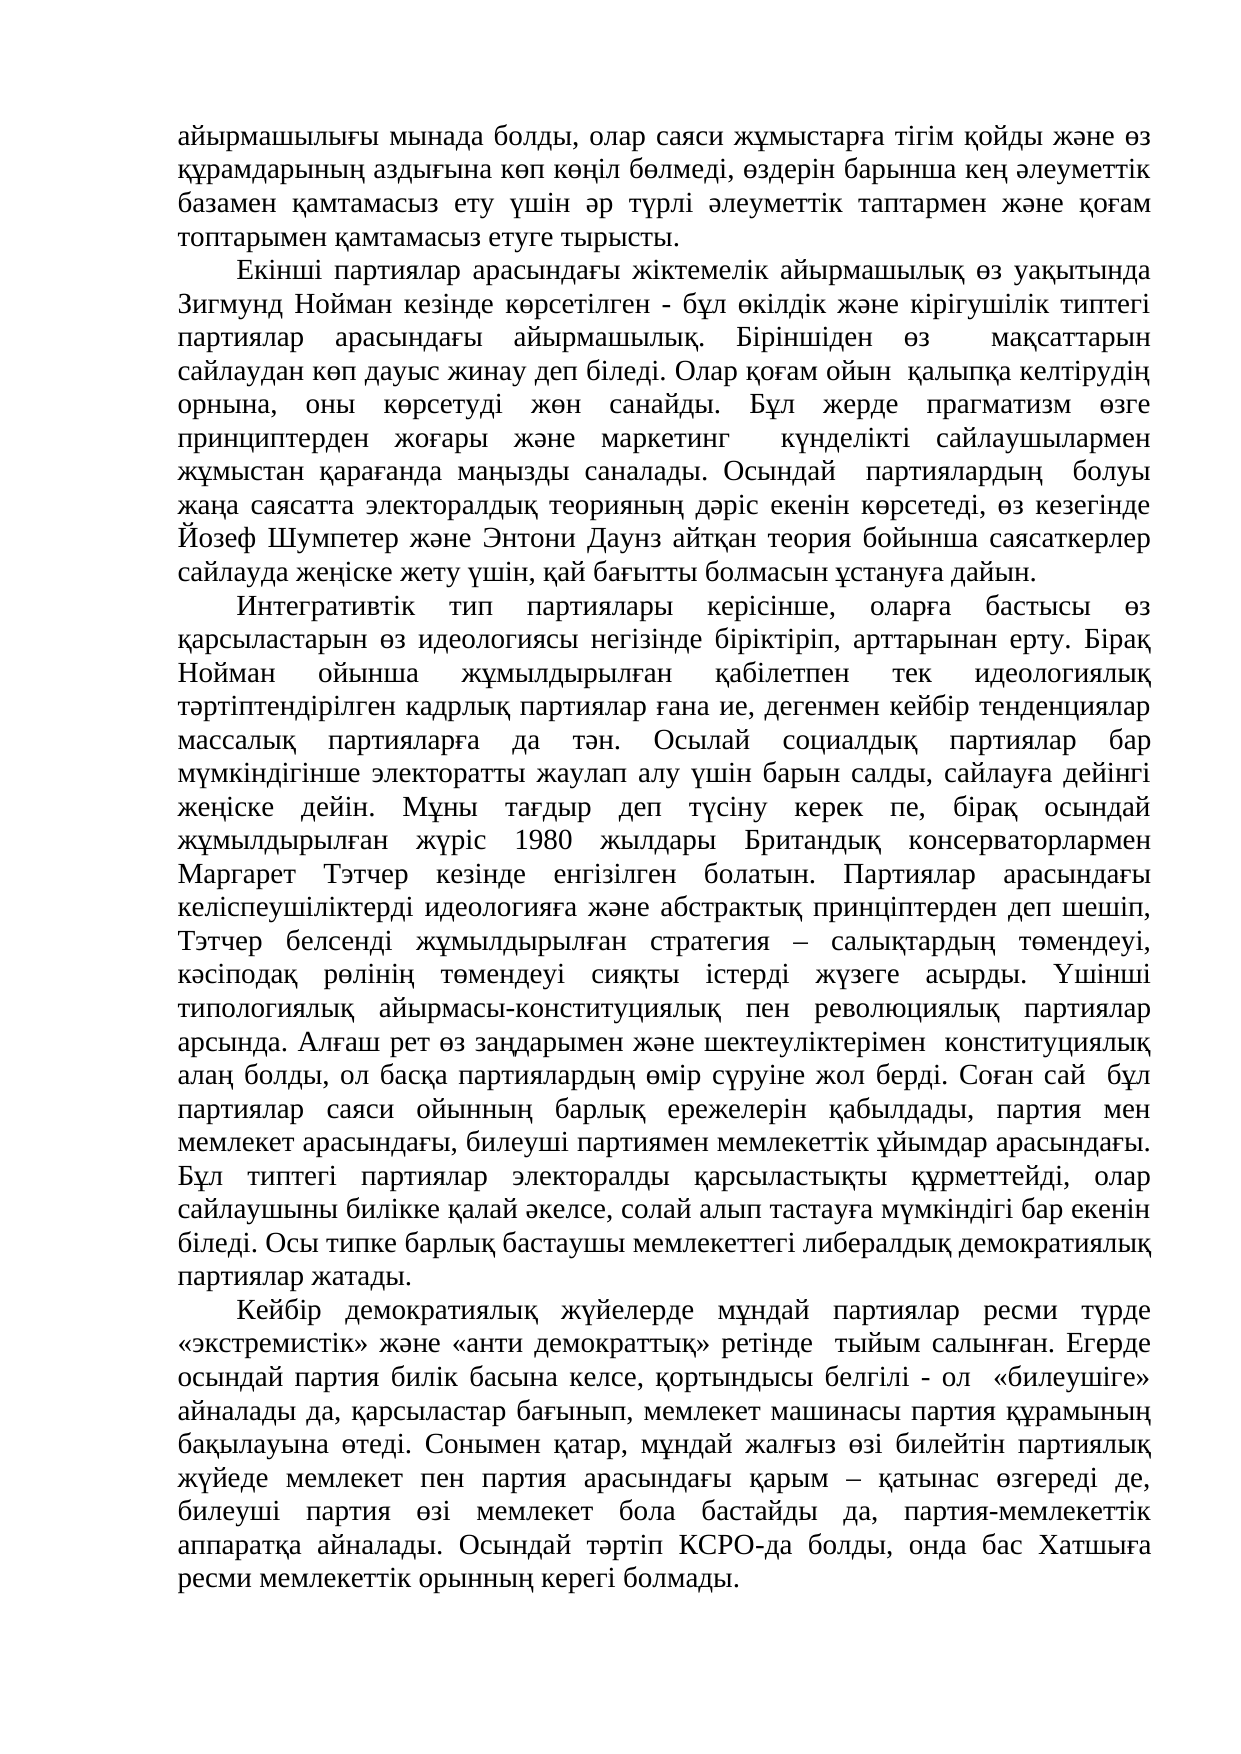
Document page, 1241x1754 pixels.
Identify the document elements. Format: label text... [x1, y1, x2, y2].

text Екінші партиялар арасындағы жіктемелік айырмашылық өз уақытында Зигмунд Нойман кезінде көрсетілген - бұл өкілдік және кірігушілік типтегі партиялар арасындағы айырмашылық. Біріншіден өз мақсаттарын сайлаудан көп дауыс жинау деп біледі. Олар қоғам ойын қалыпқа келтірудің орнына, оны көрсетуді жөн санайды. Бұл жерде прагматизм өзге принциптерден жоғары және маркетинг күнделікті сайлаушылармен жұмыстан қарағанда маңызды саналады. Осындай партиялардың болуы жаңа саясатта электоралдық теорияның дәріс екенін көрсетеді, өз кезегінде Йозеф Шумпетер және Энтони Даунз айтқан теория бойынша саясаткерлер сайлауда жеңіске жету үшін, қай бағытты болмасын ұстануға дайын. [177, 252, 1152, 588]
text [177, 118, 1152, 252]
text Кейбір демократиялық жүйелерде мұндай партиялар ресми түрде «экстремистік» және «анти демократтық» ретінде тыйым салынған. Егерде осындай партия билік басына келсе, қортындысы белгілі - ол «билеушіге» айналады да, қарсыластар бағынып, мемлекет машинасы партия құрамының бақылауына өтеді. Сонымен қатар, мұндай жалғыз өзі билейтін партиялық жүйеде мемлекет пен партия арасындағы қарым – қатынас өзгереді де, билеуші партия өзі мемлекет бола бастайды да, партия-мемлекеттік аппаратқа айналады. Осындай тәртіп КСРО-да болды, онда бас Хатшыға ресми мемлекеттік орынның керегі болмады. [177, 1292, 1152, 1594]
text Интегративтік тип партиялары керісінше, оларға бастысы өз қарсыластарын өз идеологиясы негізінде біріктіріп, арттарынан ерту. Бірақ Нойман ойынша жұмылдырылған қабілетпен тек идеологиялық тәртіптендірілген кадрлық партиялар ғана ие, дегенмен кейбір тенденциялар массалық партияларға да тән. Осылай социалдық партиялар бар мүмкіндігінше электоратты жаулап алу үшін барын салды, сайлауға дейінгі жеңіске дейін. Мұны тағдыр деп түсіну керек пе, бірақ осындай жұмылдырылған жүріс 1980 жылдары Британдық консерваторлармен Маргарет Тэтчер кезінде енгізілген болатын. Партиялар арасындағы келіспеушіліктерді идеологияға және абстрактық принціптерден деп шешіп, Тэтчер белсенді жұмылдырылған стратегия – салықтардың төмендеуі, кәсіподақ рөлінің төмендеуі сияқты істерді жүзеге асырды. Үшінші типологиялық айырмасы-конституциялық пен революциялық партиялар арсында. Алғаш рет өз заңдарымен және шектеуліктерімен конституциялық алаң болды, ол басқа партиялардың өмір сүруіне жол берді. Соған сай бұл партиялар саяси ойынның барлық ережелерін қабылдады, партия мен мемлекет арасындағы, билеуші партиямен мемлекеттік ұйымдар арасындағы. Бұл типтегі партиялар электоралды қарсыластықты құрметтейді, олар сайлаушыны билікке қалай әкелсе, солай алып тастауға мүмкіндігі бар екенін біледі. Осы типке барлық бастаушы мемлекеттегі либералдық демократиялық партиялар жатады. [177, 588, 1152, 1292]
